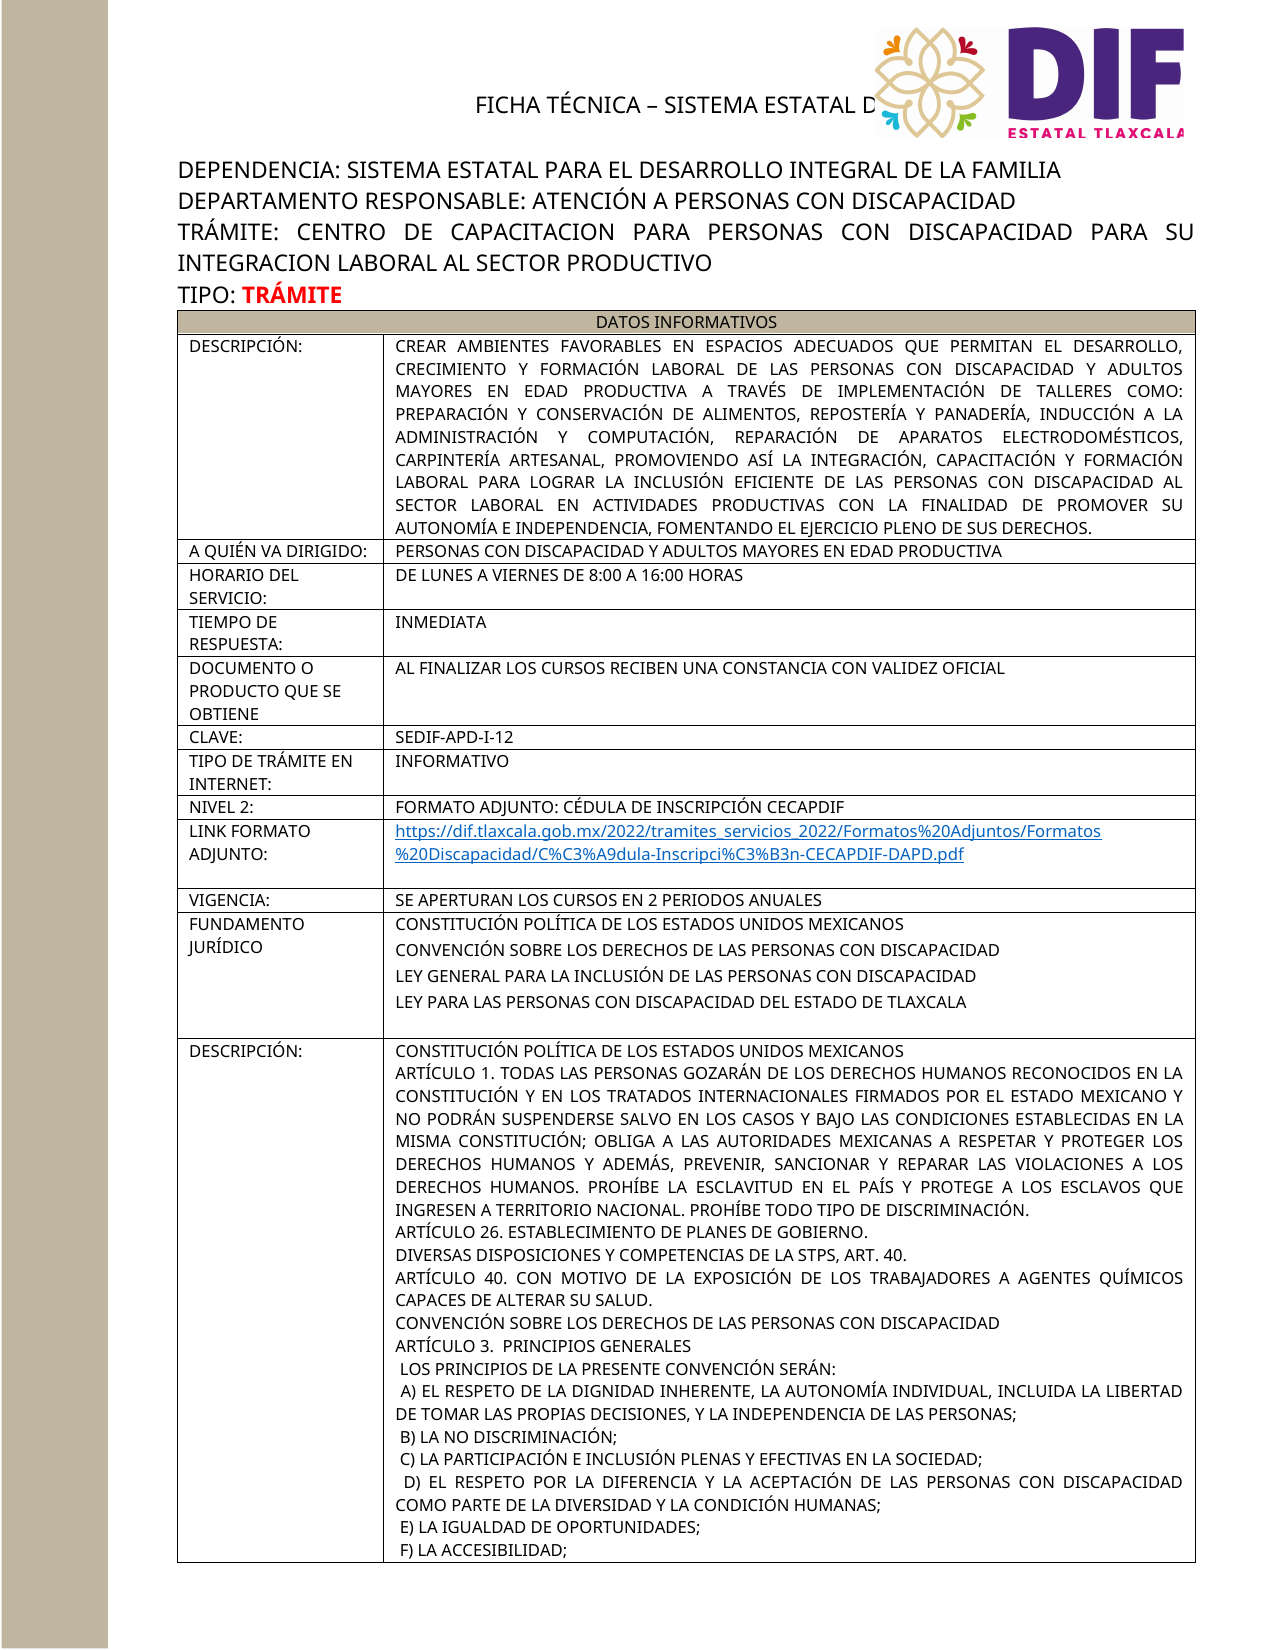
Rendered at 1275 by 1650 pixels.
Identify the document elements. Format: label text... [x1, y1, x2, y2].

table_cell DOCUMENTO O PRODUCTO QUE SE OBTIENE [178, 657, 383, 725]
table_cell TIPO DE TRÁMITE EN INTERNET: [178, 750, 383, 795]
table_cell DESCRIPCIÓN: [178, 335, 383, 539]
table_cell CONSTITUCIÓN POLÍTICA DE LOS ESTADOS UNIDOS MEXICANOS CONVENCIÓN SOBRE LOS DERECHOS DE LAS PERSONAS CON DISCAPACIDAD LEY GENERAL PARA LA INCLUSIÓN DE LAS PERSONAS CON DISCAPACIDAD LEY PARA LAS PERSONAS CON DISCAPACIDAD DEL ESTADO DE TLAXCALA [384, 913, 1195, 1038]
table_cell LINK FORMATO ADJUNTO: [178, 820, 383, 888]
text TIPO: TRÁMITE [177, 278, 1196, 310]
text DEPENDENCIA: SISTEMA ESTATAL PARA EL DESARROLLO INTEGRAL DE LA FAMILIA [177, 153, 1196, 185]
text DEPARTAMENTO RESPONSABLE: ATENCIÓN A PERSONAS CON DISCAPACIDAD [177, 185, 1196, 216]
table_cell AL FINALIZAR LOS CURSOS RECIBEN UNA CONSTANCIA CON VALIDEZ OFICIAL [384, 657, 1195, 725]
text TRÁMITE: CENTRO DE CAPACITACION PARA PERSONAS CON DISCAPACIDAD PARA SU INTEGRACION LABORAL AL SECTOR PRODUCTIVO [177, 216, 1196, 278]
table_cell https://dif.tlaxcala.gob.mx/2022/tramites_servicios_2022/Formatos%20Adjuntos/Formatos%20Discapacidad/C%C3%A9dula-Inscripci%C3%B3n-CECAPDIF-DAPD.pdf [384, 820, 1195, 888]
table_cell INFORMATIVO [384, 750, 1195, 795]
table_cell SE APERTURAN LOS CURSOS EN 2 PERIODOS ANUALES [384, 889, 1195, 912]
table_cell INMEDIATA [384, 610, 1195, 656]
table_cell TIEMPO DE RESPUESTA: [178, 610, 383, 656]
table_cell VIGENCIA: [178, 889, 383, 912]
table_cell NIVEL 2: [178, 796, 383, 819]
table_cell DE LUNES A VIERNES DE 8:00 A 16:00 HORAS [384, 564, 1195, 609]
picture [874, 27, 1183, 138]
table_header DATOS INFORMATIVOS [178, 311, 1195, 333]
table_cell HORARIO DEL SERVICIO: [178, 564, 383, 609]
table_cell FORMATO ADJUNTO: CÉDULA DE INSCRIPCIÓN CECAPDIF [384, 796, 1195, 819]
table_cell DESCRIPCIÓN: [178, 1039, 383, 1562]
table_cell CLAVE: [178, 726, 383, 748]
table_cell PERSONAS CON DISCAPACIDAD Y ADULTOS MAYORES EN EDAD PRODUCTIVA [384, 540, 1195, 563]
table_cell CREAR AMBIENTES FAVORABLES EN ESPACIOS ADECUADOS QUE PERMITAN EL DESARROLLO, CRECIMIENTO Y FORMACIÓN LABORAL DE LAS PERSONAS CON DISCAPACIDAD Y ADULTOS MAYORES EN EDAD PRODUCTIVA A TRAVÉS DE IMPLEMENTACIÓN DE TALLERES COMO: PREPARACIÓN Y CONSERVACIÓN DE ALIMENTOS, REPOSTERÍA Y PANADERÍA, INDUCCIÓN A LA ADMINISTRACIÓN Y COMPUTACIÓN, REPARACIÓN DE APARATOS ELECTRODOMÉSTICOS, CARPINTERÍA ARTESANAL, PROMOVIENDO ASÍ LA INTEGRACIÓN, CAPACITACIÓN Y FORMACIÓN LABORAL PARA LOGRAR LA INCLUSIÓN EFICIENTE DE LAS PERSONAS CON DISCAPACIDAD AL SECTOR LABORAL EN ACTIVIDADES PRODUCTIVAS CON LA FINALIDAD DE PROMOVER SU AUTONOMÍA E INDEPENDENCIA, FOMENTANDO EL EJERCICIO PLENO DE SUS DERECHOS. [384, 335, 1195, 539]
table_cell SEDIF-APD-I-12 [384, 726, 1195, 748]
table_cell FUNDAMENTO JURÍDICO [178, 913, 383, 1038]
table_cell A QUIÉN VA DIRIGIDO: [178, 540, 383, 563]
